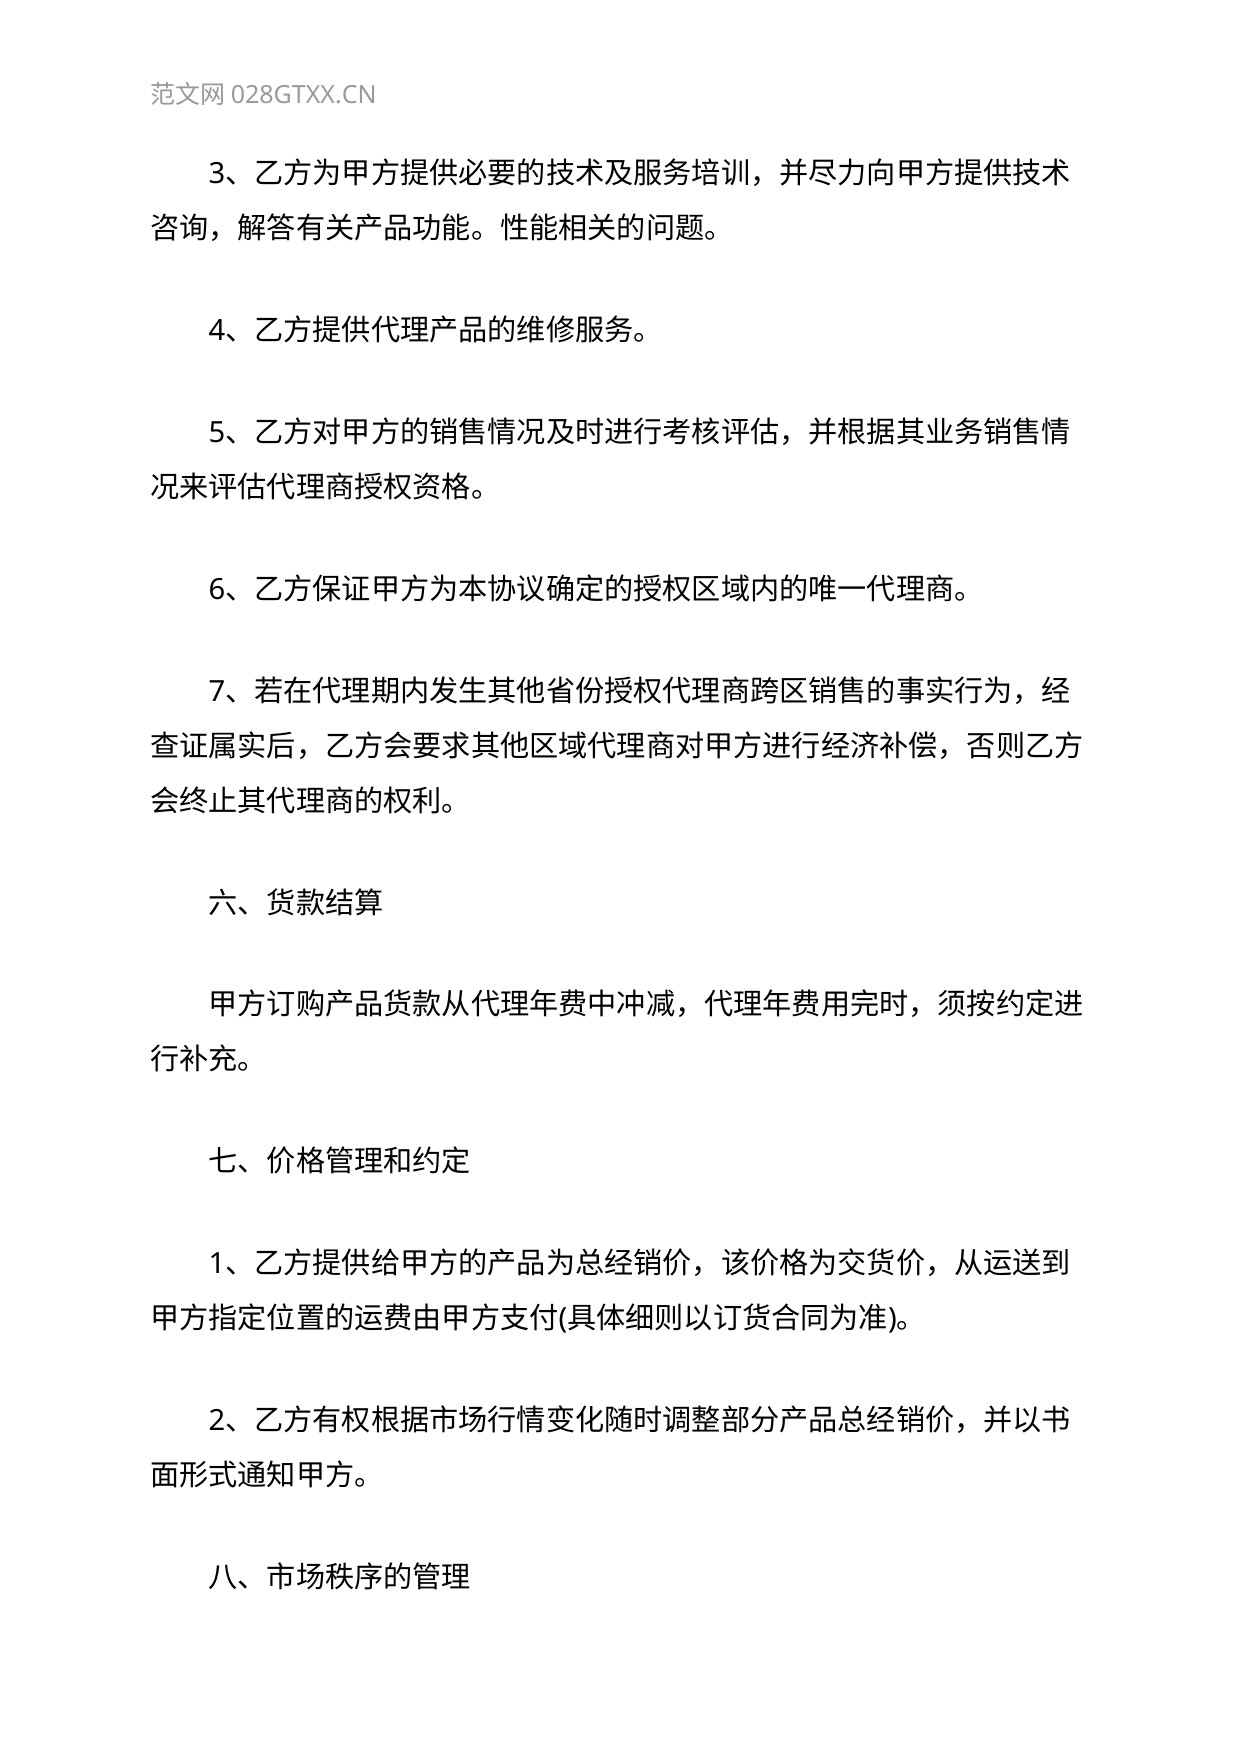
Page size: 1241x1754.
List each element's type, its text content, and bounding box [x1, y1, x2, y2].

text 5、乙方对甲方的销售情况及时进行考核评估，并根据其业务销售情况来评估代理商授权资格。 [150, 409, 1090, 506]
text 八、市场秩序的管理 [150, 1553, 1090, 1595]
text 6、乙方保证甲方为本协议确定的授权区域内的唯一代理商。 [150, 566, 1090, 608]
text 7、若在代理期内发生其他省份授权代理商跨区销售的事实行为，经查证属实后，乙方会要求其他区域代理商对甲方进行经济补偿，否则乙方会终止其代理商的权利。 [150, 667, 1090, 820]
text 4、乙方提供代理产品的维修服务。 [150, 307, 1090, 349]
text 3、乙方为甲方提供必要的技术及服务培训，并尽力向甲方提供技术咨询，解答有关产品功能。性能相关的问题。 [150, 150, 1090, 247]
text 六、货款结算 [150, 879, 1090, 921]
text 七、价格管理和约定 [150, 1138, 1090, 1180]
text 甲方订购产品货款从代理年费中冲减，代理年费用完时，须按约定进行补充。 [150, 981, 1090, 1078]
text 2、乙方有权根据市场行情变化随时调整部分产品总经销价，并以书面形式通知甲方。 [150, 1396, 1090, 1494]
text 1、乙方提供给甲方的产品为总经销价，该价格为交货价，从运送到甲方指定位置的运费由甲方支付(具体细则以订货合同为准)。 [150, 1239, 1090, 1337]
